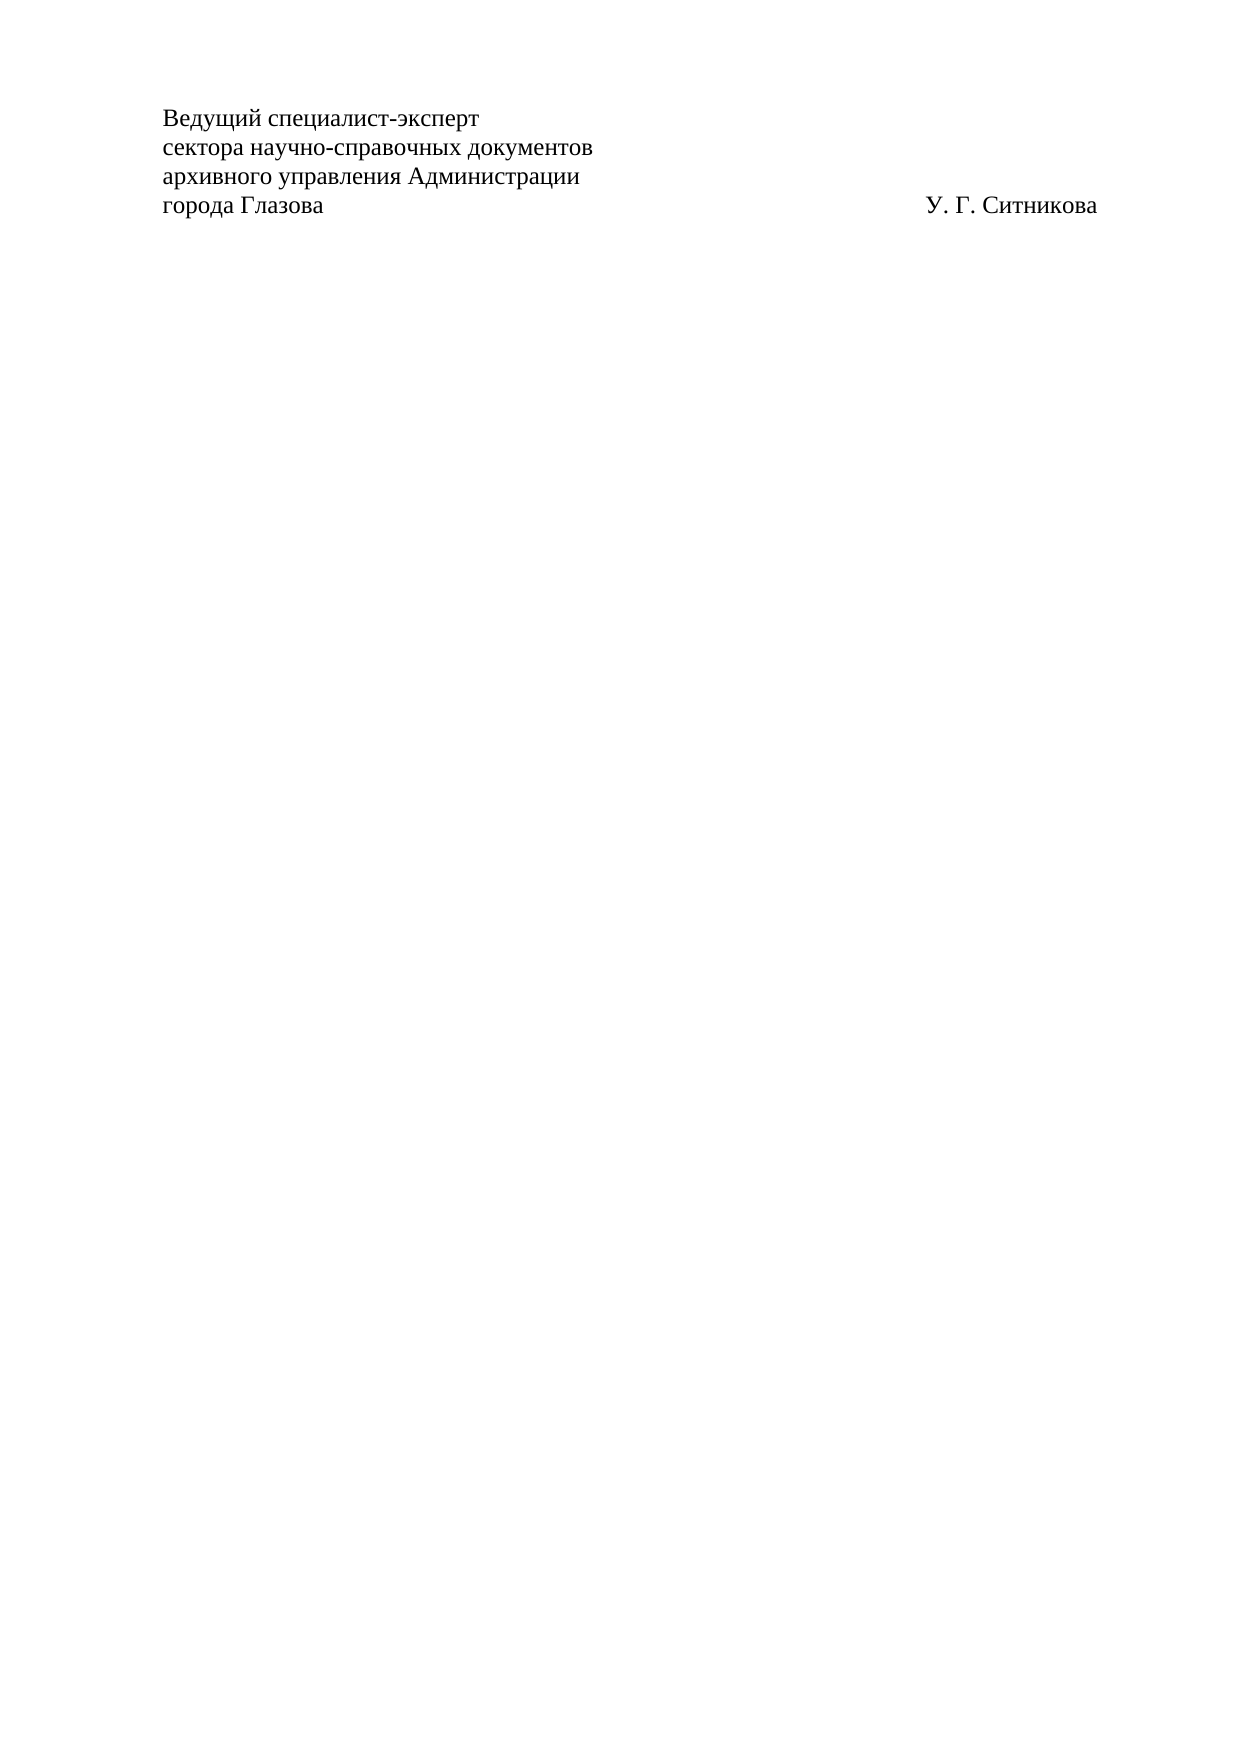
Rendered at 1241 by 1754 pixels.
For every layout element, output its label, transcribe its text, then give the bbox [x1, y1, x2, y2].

text Ведущий специалист-эксперт [162, 103, 1152, 132]
text города Глазова У. Г. Ситникова [162, 190, 1152, 218]
text сектора научно-справочных документов [162, 132, 1152, 161]
text архивного управления Администрации [162, 161, 1152, 190]
